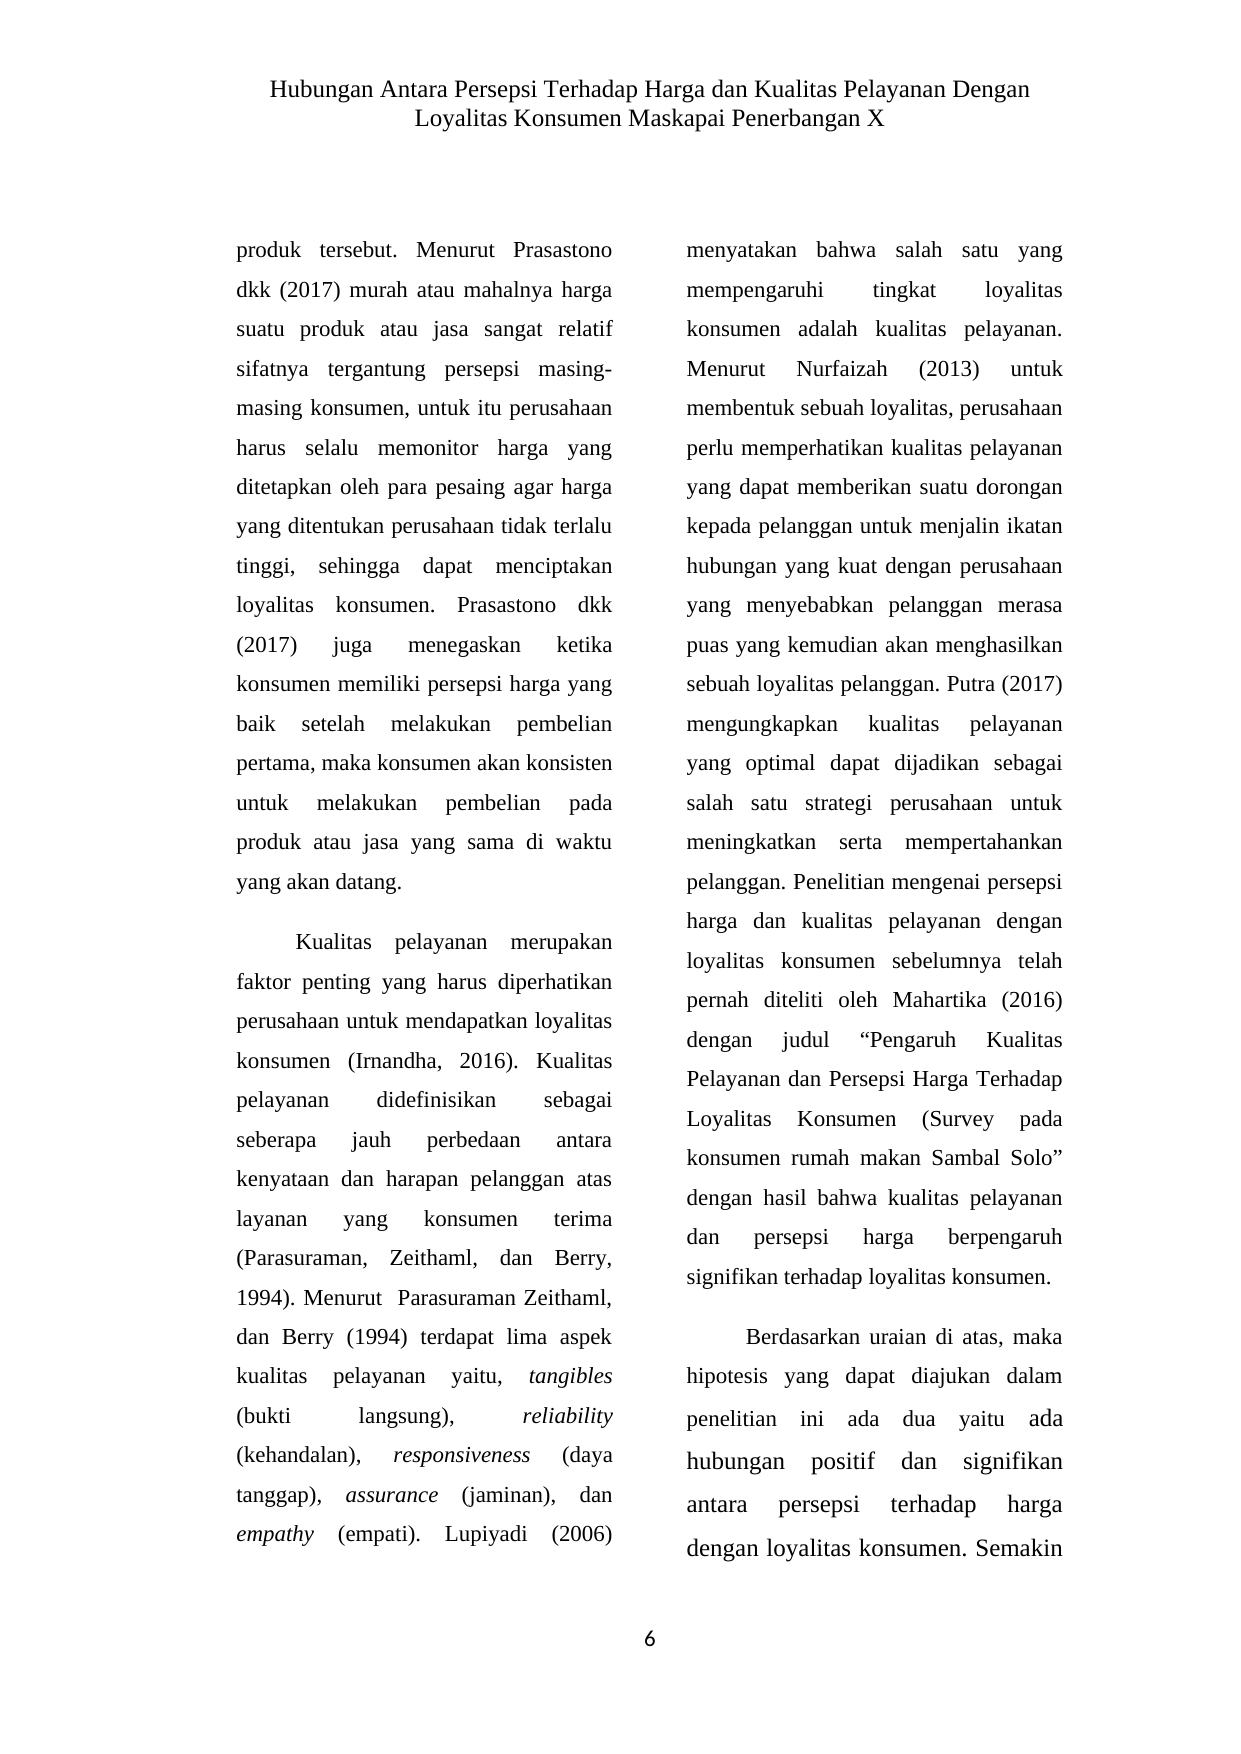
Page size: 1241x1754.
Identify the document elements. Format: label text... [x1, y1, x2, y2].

text Kualitas pelayanan merupakan faktor penting yang harus diperhatikan perusahaan untuk mendapatkan loyalitas konsumen (Irnandha, 2016). Kualitas pelayanan didefinisikan sebagai seberapa jauh perbedaan antara kenyataan dan harapan pelanggan atas layanan yang konsumen terima (Parasuraman, Zeithaml, dan Berry, 1994). Menurut Parasuraman Zeithaml, dan Berry (1994) terdapat lima aspek kualitas pelayanan yaitu, tangibles (bukti langsung), reliability (kehandalan), responsiveness (daya tanggap), assurance (jaminan), dan empathy (empati). Lupiyadi (2006) menyatakan bahwa salah satu yang mempengaruhi tingkat loyalitas konsumen adalah kualitas pelayanan. Menurut Nurfaizah (2013) untuk membentuk sebuah loyalitas, perusahaan perlu memperhatikan kualitas pelayanan yang dapat memberikan suatu dorongan kepada pelanggan untuk menjalin ikatan hubungan yang kuat dengan perusahaan yang menyebabkan pelanggan merasa puas yang kemudian akan menghasilkan sebuah loyalitas pelanggan. Putra (2017) mengungkapkan kualitas pelayanan yang optimal dapat dijadikan sebagai salah satu strategi perusahaan untuk meningkatkan serta mempertahankan pelanggan. Penelitian mengenai persepsi harga dan kualitas pelayanan dengan loyalitas konsumen sebelumnya telah pernah diteliti oleh Mahartika (2016) dengan judul “Pengaruh Kualitas Pelayanan dan Persepsi Harga Terhadap Loyalitas Konsumen (Survey pada konsumen rumah makan Sambal Solo” dengan hasil bahwa kualitas pelayanan dan persepsi harga berpengaruh signifikan terhadap loyalitas konsumen. [686, 236, 1063, 1289]
text Kualitas pelayanan merupakan faktor penting yang harus diperhatikan perusahaan untuk mendapatkan loyalitas konsumen (Irnandha, 2016). Kualitas pelayanan didefinisikan sebagai seberapa jauh perbedaan antara kenyataan dan harapan pelanggan atas layanan yang konsumen terima (Parasuraman, Zeithaml, dan Berry, 1994). Menurut Parasuraman Zeithaml, dan Berry (1994) terdapat lima aspek kualitas pelayanan yaitu, tangibles (bukti langsung), reliability (kehandalan), responsiveness (daya tanggap), assurance (jaminan), dan empathy (empati). Lupiyadi (2006) menyatakan bahwa salah satu yang mempengaruhi tingkat loyalitas konsumen adalah kualitas pelayanan. Menurut Nurfaizah (2013) untuk membentuk sebuah loyalitas, perusahaan perlu memperhatikan kualitas pelayanan yang dapat memberikan suatu dorongan kepada pelanggan untuk menjalin ikatan hubungan yang kuat dengan perusahaan yang menyebabkan pelanggan merasa puas yang kemudian akan menghasilkan sebuah loyalitas pelanggan. Putra (2017) mengungkapkan kualitas pelayanan yang optimal dapat dijadikan sebagai salah satu strategi perusahaan untuk meningkatkan serta mempertahankan pelanggan. Penelitian mengenai persepsi harga dan kualitas pelayanan dengan loyalitas konsumen sebelumnya telah pernah diteliti oleh Mahartika (2016) dengan judul “Pengaruh Kualitas Pelayanan dan Persepsi Harga Terhadap Loyalitas Konsumen (Survey pada konsumen rumah makan Sambal Solo” dengan hasil bahwa kualitas pelayanan dan persepsi harga berpengaruh signifikan terhadap loyalitas konsumen. [236, 928, 613, 1547]
